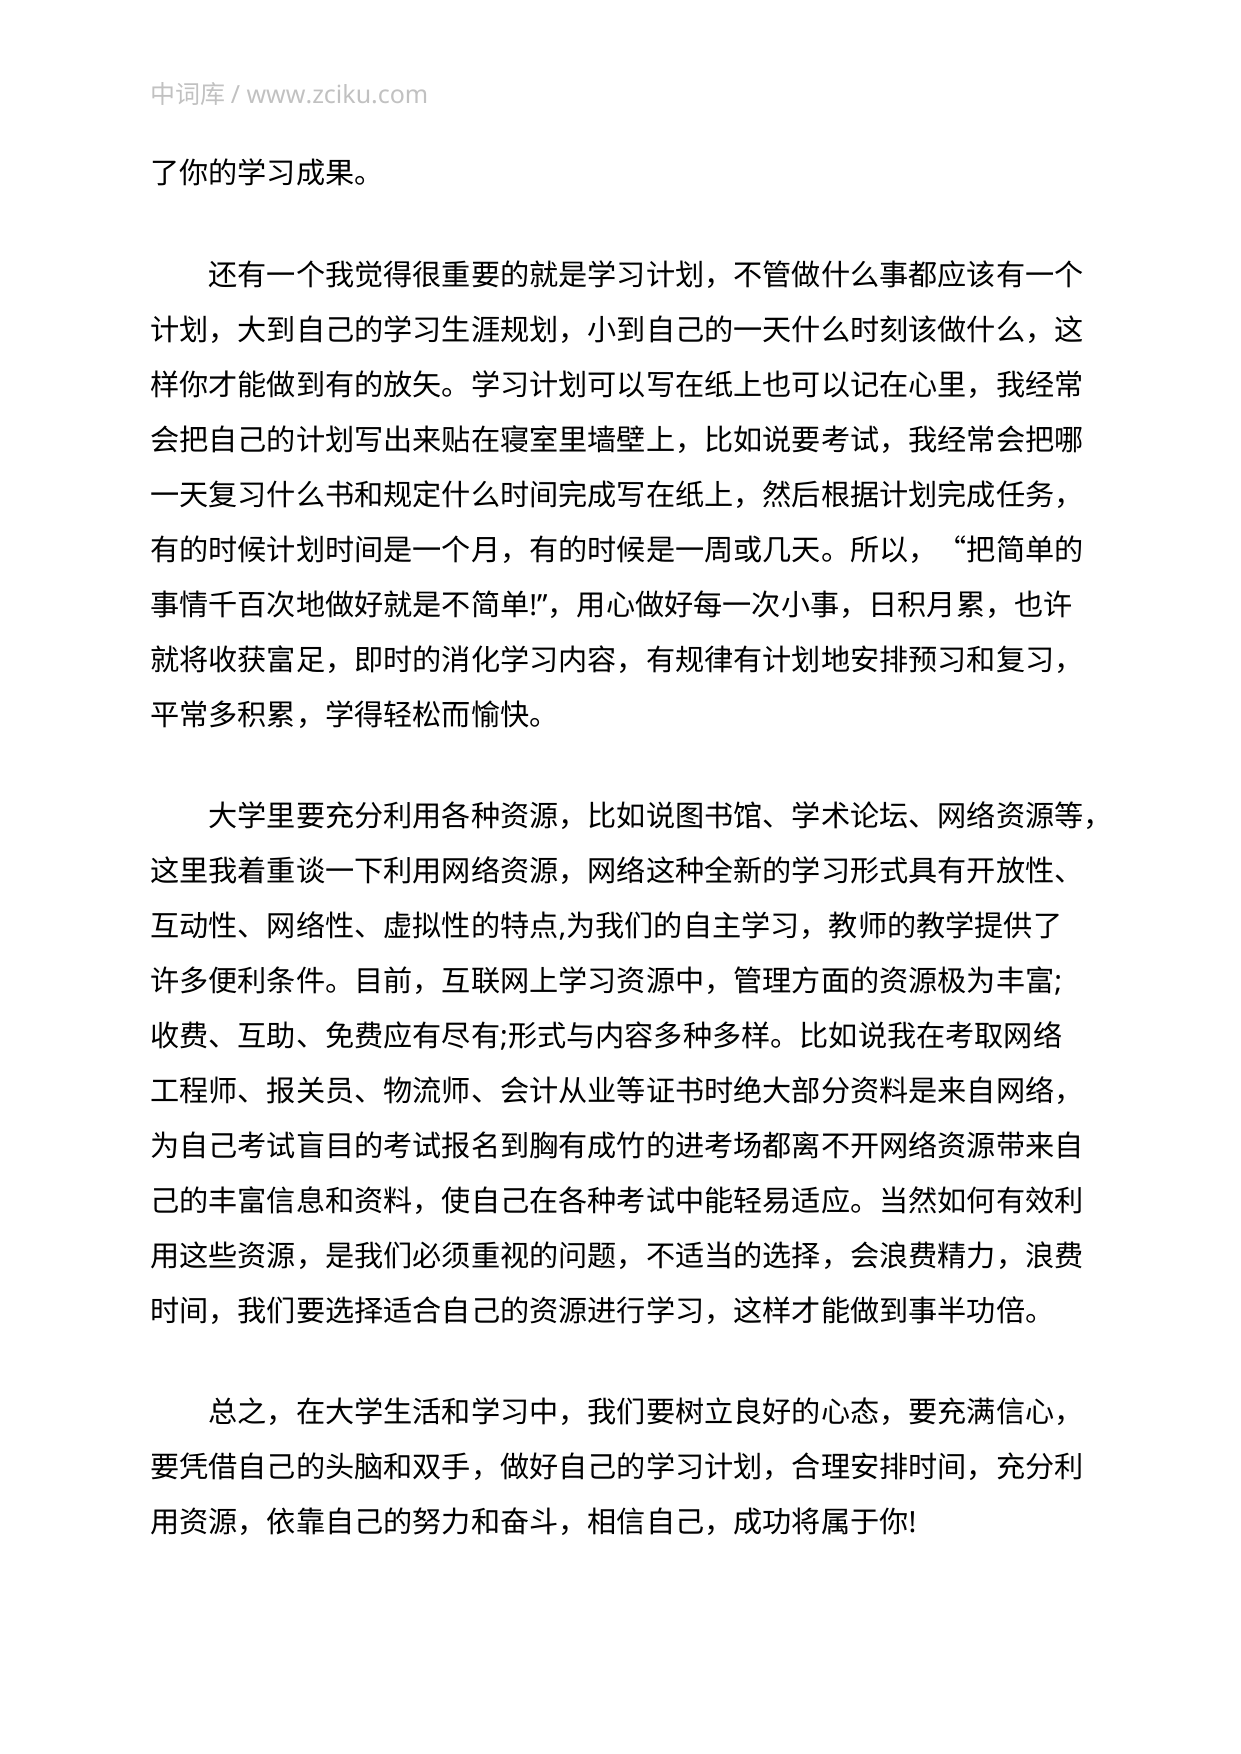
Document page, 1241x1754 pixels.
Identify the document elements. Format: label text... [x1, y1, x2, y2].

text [150, 150, 1090, 192]
text 大学里要充分利用各种资源，比如说图书馆、学术论坛、网络资源等，这里我着重谈一下利用网络资源，网络这种全新的学习形式具有开放性、互动性、网络性、虚拟性的特点,为我们的自主学习，教师的教学提供了许多便利条件。目前，互联网上学习资源中，管理方面的资源极为丰富;收费、互助、免费应有尽有;形式与内容多种多样。比如说我在考取网络工程师、报关员、物流师、会计从业等证书时绝大部分资料是来自网络，为自己考试盲目的考试报名到胸有成竹的进考场都离不开网络资源带来自己的丰富信息和资料，使自己在各种考试中能轻易适应。当然如何有效利用这些资源，是我们必须重视的问题，不适当的选择，会浪费精力，浪费时间，我们要选择适合自己的资源进行学习，这样才能做到事半功倍。 [150, 793, 1090, 1329]
text 还有一个我觉得很重要的就是学习计划，不管做什么事都应该有一个计划，大到自己的学习生涯规划，小到自己的一天什么时刻该做什么，这样你才能做到有的放矢。学习计划可以写在纸上也可以记在心里，我经常会把自己的计划写出来贴在寝室里墙壁上，比如说要考试，我经常会把哪一天复习什么书和规定什么时间完成写在纸上，然后根据计划完成任务，有的时候计划时间是一个月，有的时候是一周或几天。所以，“把简单的事情千百次地做好就是不简单!”，用心做好每一次小事，日积月累，也许就将收获富足，即时的消化学习内容，有规律有计划地安排预习和复习，平常多积累，学得轻松而愉快。 [150, 252, 1090, 733]
text 总之，在大学生活和学习中，我们要树立良好的心态，要充满信心，要凭借自己的头脑和双手，做好自己的学习计划，合理安排时间，充分利用资源，依靠自己的努力和奋斗，相信自己，成功将属于你! [150, 1389, 1090, 1541]
